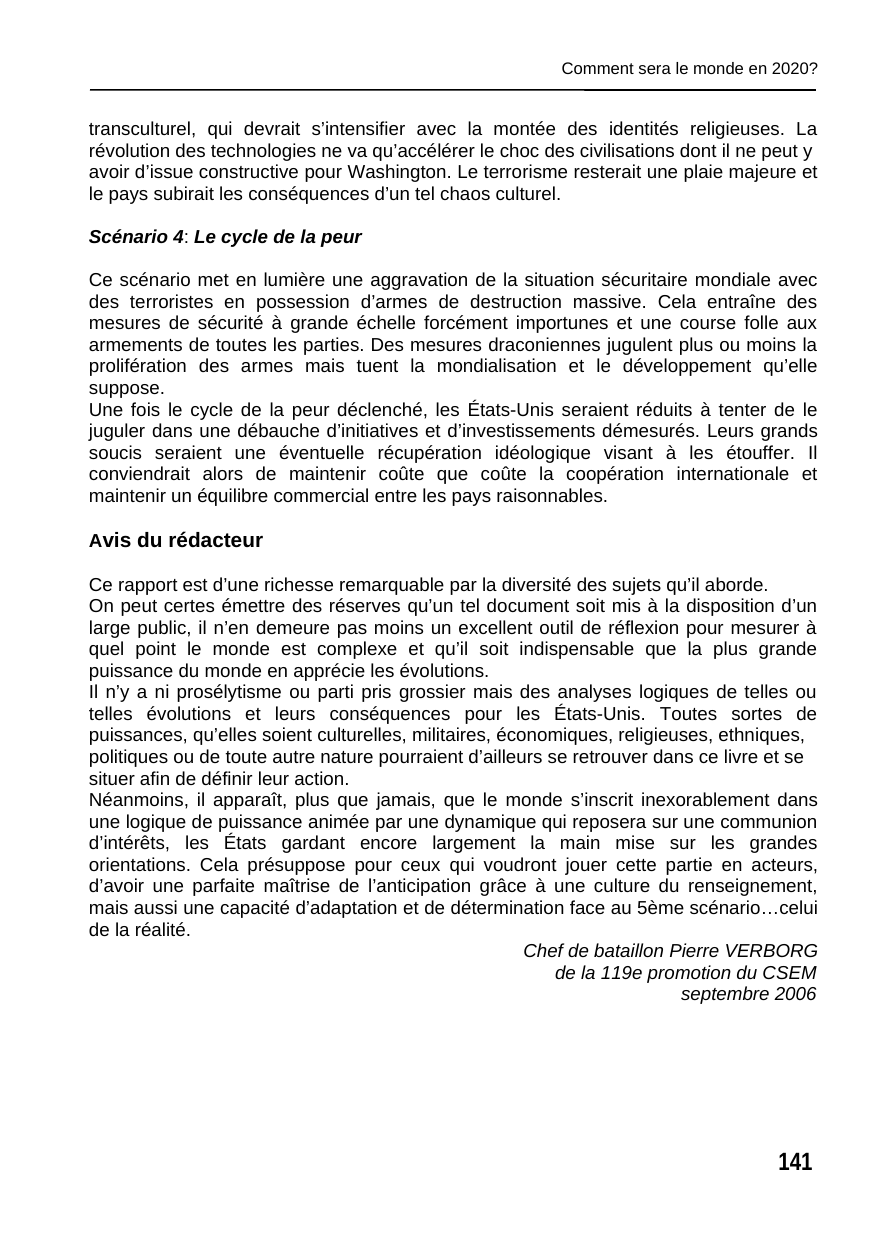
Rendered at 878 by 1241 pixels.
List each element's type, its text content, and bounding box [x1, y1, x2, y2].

text Il n’y a ni prosélytisme ou parti pris grossier mais des analyses logiques de telles ou telles évolutions et leurs conséquences pour les États-Unis. Toutes sortes de puissances, qu’elles soient culturelles, militaires, économiques, religieuses, ethniques, [89, 681, 818, 746]
text Chef de bataillon Pierre VERBORG [89, 940, 818, 961]
text politiques ou de toute autre nature pourraient d’ailleurs se retrouver dans ce livre et se [89, 746, 818, 767]
text transculturel, qui devrait s’intensifier avec la montée des identités religieuses. La révolution des technologies ne va qu’accélérer le choc des civilisations dont il ne peut y [89, 118, 818, 161]
text septembre 2006 [89, 983, 818, 1004]
text On peut certes émettre des réserves qu’un tel document soit mis à la disposition d’un large public, il n’en demeure pas moins un excellent outil de réflexion pour mesurer à quel point le monde est complexe et qu’il soit indispensable que la plus grande puissance du monde en apprécie les évolutions. [89, 595, 818, 681]
text de la 119e promotion du CSEM [89, 961, 818, 983]
text Ce scénario met en lumière une aggravation de la situation sécuritaire mondiale avec des terroristes en possession d’armes de destruction massive. Cela entraîne des mesures de sécurité à grande échelle forcément importunes et une course folle aux armements de toutes les parties. Des mesures draconiennes jugulent plus ou moins la prolifération des armes mais tuent la mondialisation et le développement qu’elle suppose. [89, 269, 818, 398]
text Une fois le cycle de la peur déclenché, les États-Unis seraient réduits à tenter de le juguler dans une débauche d’initiatives et d’investissements démesurés. Leurs grands soucis seraient une éventuelle récupération idéologique visant à les étouffer. Il conviendrait alors de maintenir coûte que coûte la coopération internationale et maintenir un équilibre commercial entre les pays raisonnables. [89, 398, 818, 506]
text Avis du rédacteur [89, 528, 818, 552]
text situer afin de définir leur action. [89, 767, 818, 789]
text avoir d’issue constructive pour Washington. Le terrorisme resterait une plaie majeure et le pays subirait les conséquences d’un tel chaos culturel. [89, 161, 818, 204]
text Scénario 4: Le cycle de la peur [89, 226, 818, 247]
text Ce rapport est d’une richesse remarquable par la diversité des sujets qu’il aborde. [89, 573, 818, 595]
text Néanmoins, il apparaît, plus que jamais, que le monde s’inscrit inexorablement dans une logique de puissance animée par une dynamique qui reposera sur une communion d’intérêts, les États gardant encore largement la main mise sur les grandes orientations. Cela présuppose pour ceux qui voudront jouer cette partie en acteurs, d’avoir une parfaite maîtrise de l’anticipation grâce à une culture du renseignement, mais aussi une capacité d’adaptation et de détermination face au 5ème scénario…celui de la réalité. [89, 789, 818, 940]
